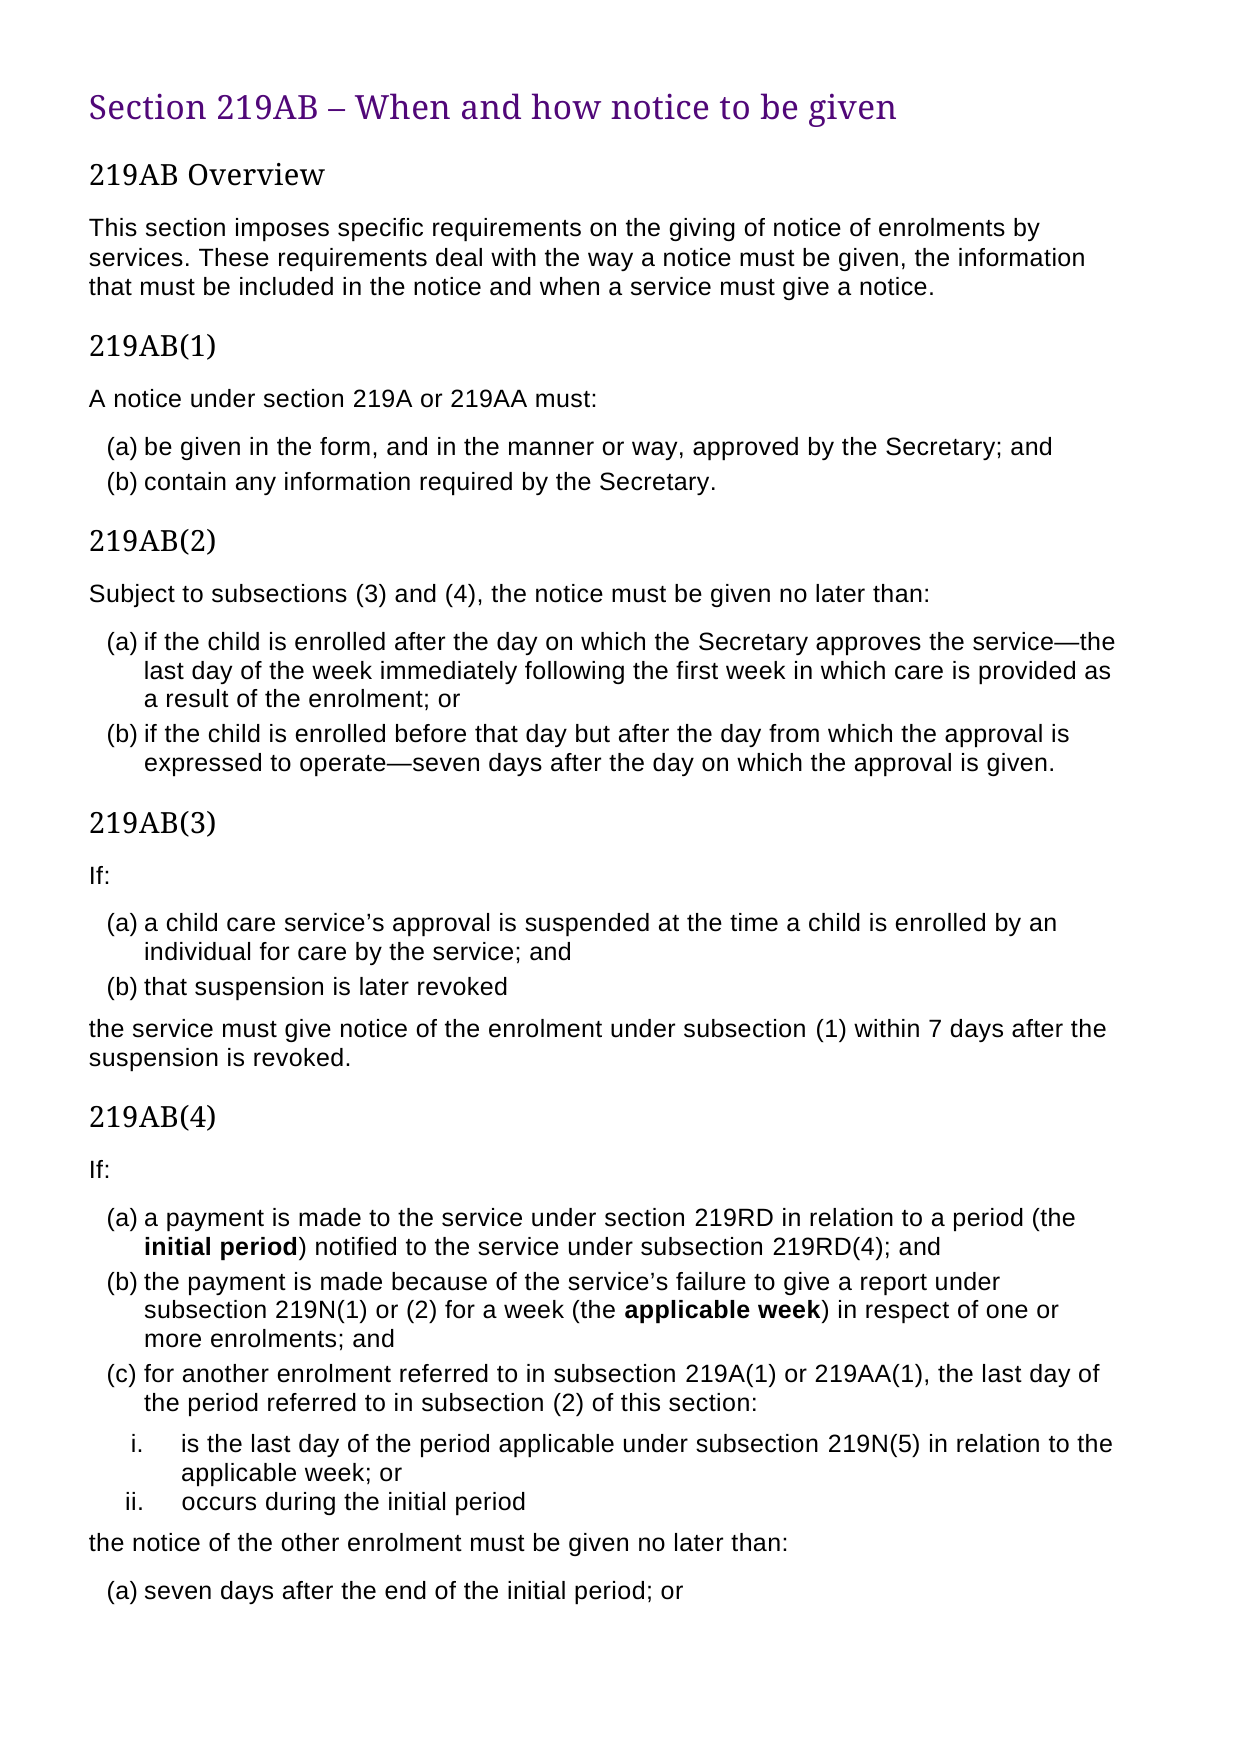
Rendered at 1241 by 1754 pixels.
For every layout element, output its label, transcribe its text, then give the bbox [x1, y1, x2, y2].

text Subject to subsections (3) and (4), the notice must be given no later than: [89, 579, 1122, 608]
subtitle 219AB Overview [89, 154, 1122, 194]
list be given in the form, and in the manner or way, approved by the Secretary; and [106, 432, 1122, 461]
text the service must give notice of the enrolment under subsection (1) within 7 days after the suspension is revoked. [89, 1013, 1122, 1072]
subtitle 219AB(2) [89, 521, 1122, 560]
text This section imposes specific requirements on the giving of notice of enrolments by services. These requirements deal with the way a notice must be given, the information that must be included in the notice and when a service must give a notice. [89, 213, 1122, 301]
list if the child is enrolled after the day on which the Secretary approves the service—the last day of the week immediately following the first week in which care is provided as a result of the enrolment; or [106, 627, 1122, 713]
list seven days after the end of the initial period; or [106, 1576, 1122, 1605]
subtitle Section 219AB – When and how notice to be given [89, 84, 1122, 129]
text the notice of the other enrolment must be given no later than: [89, 1528, 1122, 1557]
list a child care service’s approval is suspended at the time a child is enrolled by an individual for care by the service; and [106, 908, 1122, 966]
list a payment is made to the service under section 219RD in relation to a period (the initial period) notified to the service under subsection 219RD(4); and [106, 1203, 1122, 1261]
subtitle 219AB(1) [89, 326, 1122, 365]
subtitle 219AB(4) [89, 1097, 1122, 1136]
list contain any information required by the Secretary. [106, 467, 1122, 496]
list for another enrolment referred to in subsection 219A(1) or 219AA(1), the last day of the period referred to in subsection (2) of this section: [106, 1359, 1122, 1417]
list the payment is made because of the service’s failure to give a report under subsection 219N(1) or (2) for a week (the applicable week) in respect of one or more enrolments; and [106, 1267, 1122, 1353]
subtitle 219AB(3) [89, 802, 1122, 842]
text If: [89, 1155, 1122, 1184]
list that suspension is later revoked [106, 972, 1122, 1001]
list is the last day of the period applicable under subsection 219N(5) in relation to the applicable week; or [143, 1429, 1122, 1487]
text A notice under section 219A or 219AA must: [89, 384, 1122, 413]
list if the child is enrolled before that day but after the day from which the approval is expressed to operate—seven days after the day on which the approval is given. [106, 719, 1122, 777]
list occurs during the initial period [144, 1487, 1122, 1516]
text If: [89, 860, 1122, 889]
